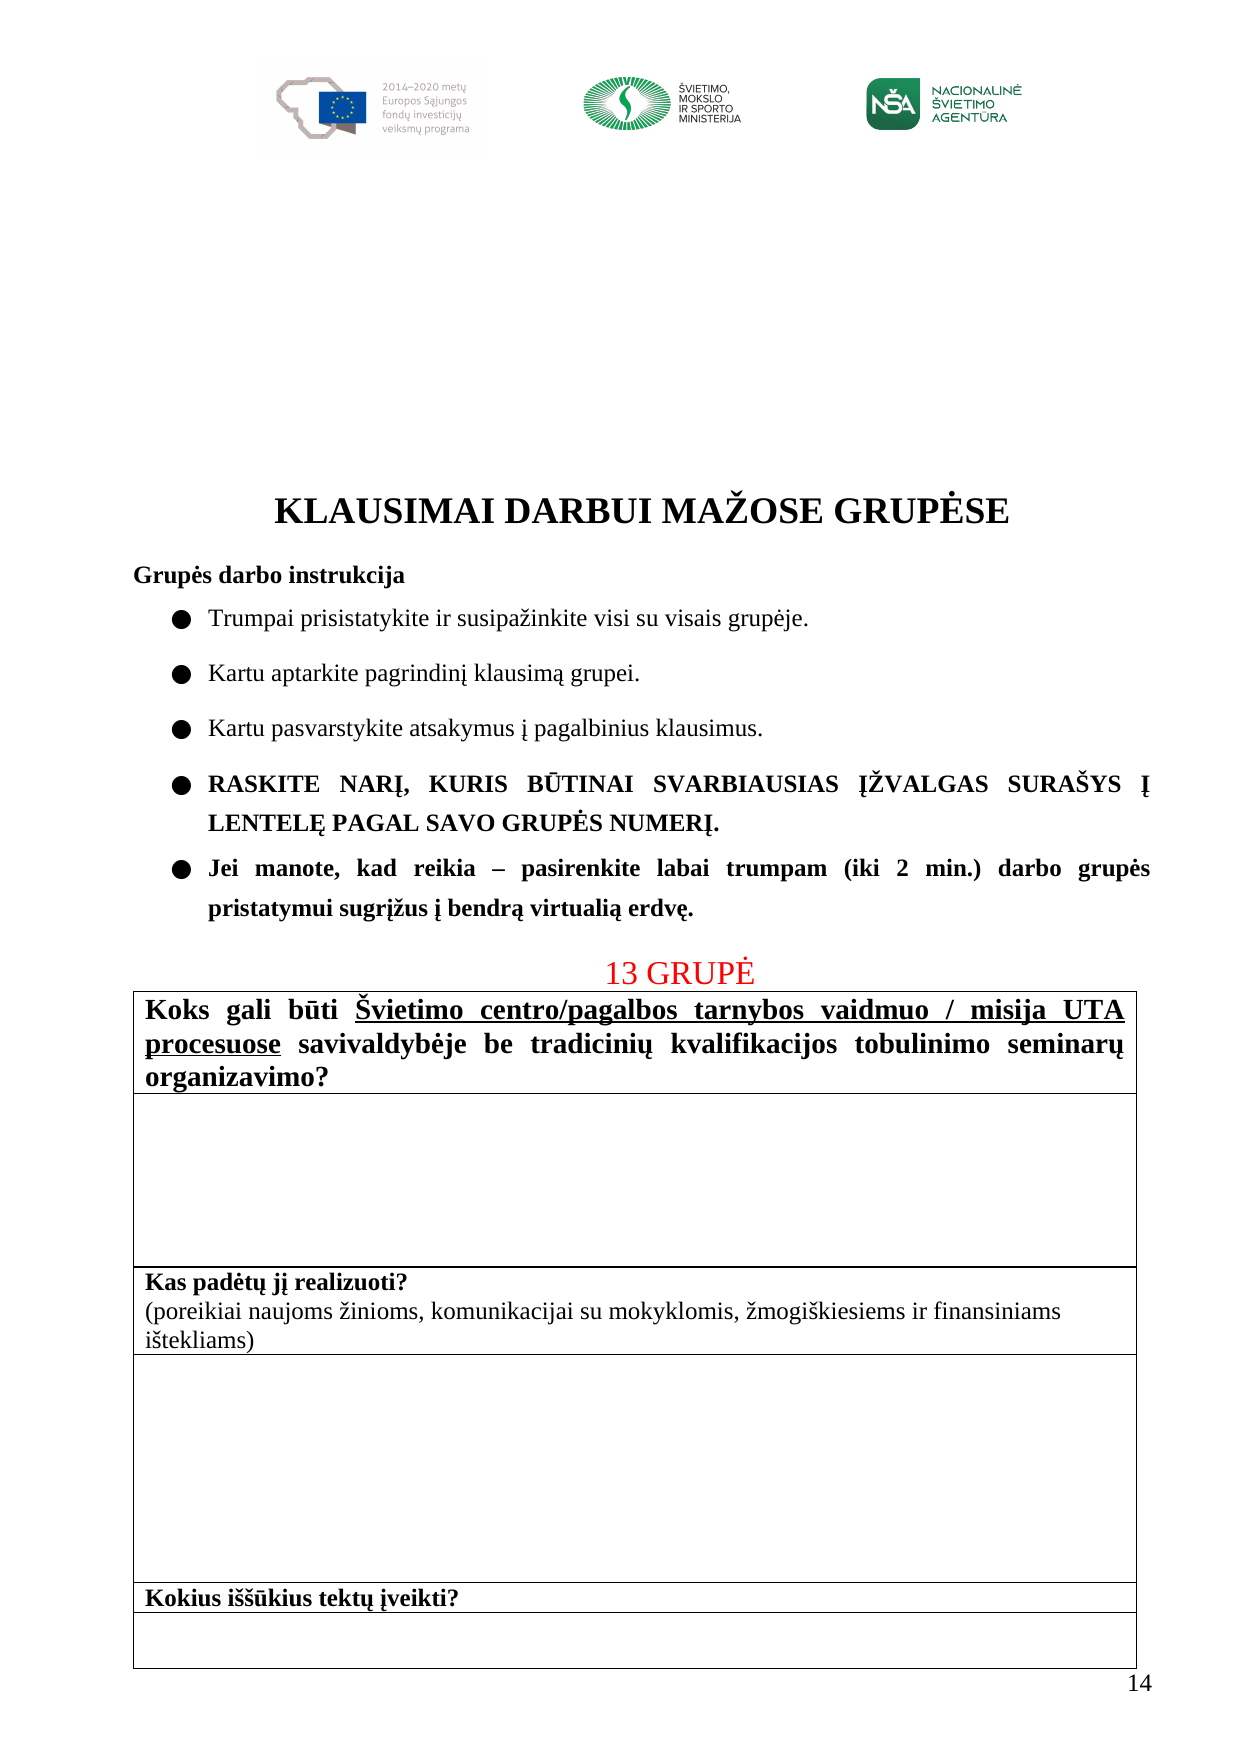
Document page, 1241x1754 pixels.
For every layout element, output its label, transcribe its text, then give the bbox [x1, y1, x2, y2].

picture [257, 55, 488, 161]
list Kartu aptarkite pagrindinį klausimą grupei. [170, 644, 1152, 696]
table_cell [1125, 1355, 1136, 1582]
list RASKITE NARĮ, KURIS BŪTINAI SVARBIAUSIAS ĮŽVALGAS SURAŠYS Į LENTELĘ PAGAL SAVO GRUPĖS NUMERĮ. [170, 755, 1152, 837]
picture [583, 77, 741, 130]
text Grupės darbo instrukcija [133, 560, 1152, 589]
picture [866, 78, 1022, 130]
text 13 GRUPĖ [208, 953, 1152, 991]
list Jei manote, kad reikia – pasirenkite labai trumpam (iki 2 min.) darbo grupės pristatymui sugrįžus į bendrą virtualią erdvę. [170, 839, 1152, 922]
table_cell [134, 1613, 1136, 1667]
list Kartu pasvarstykite atsakymus į pagalbinius klausimus. [170, 700, 1152, 751]
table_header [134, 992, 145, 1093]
table_cell Kas padėtų jį realizuoti? (poreikiai naujoms žinioms, komunikacijai su mokyklomis, žmogiškiesiems ir finansiniams ištekliams) [134, 1268, 1136, 1354]
text KLAUSIMAI DARBUI MAŽOSE GRUPĖSE [133, 488, 1152, 532]
table_cell [134, 1094, 145, 1266]
table_cell [134, 1355, 145, 1582]
table_cell Kokius iššūkius tektų įveikti? [134, 1583, 1136, 1612]
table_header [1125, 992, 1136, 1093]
list Trumpai prisistatykite ir susipažinkite visi su visais grupėje. [170, 589, 1152, 640]
table_cell [1125, 1094, 1136, 1266]
